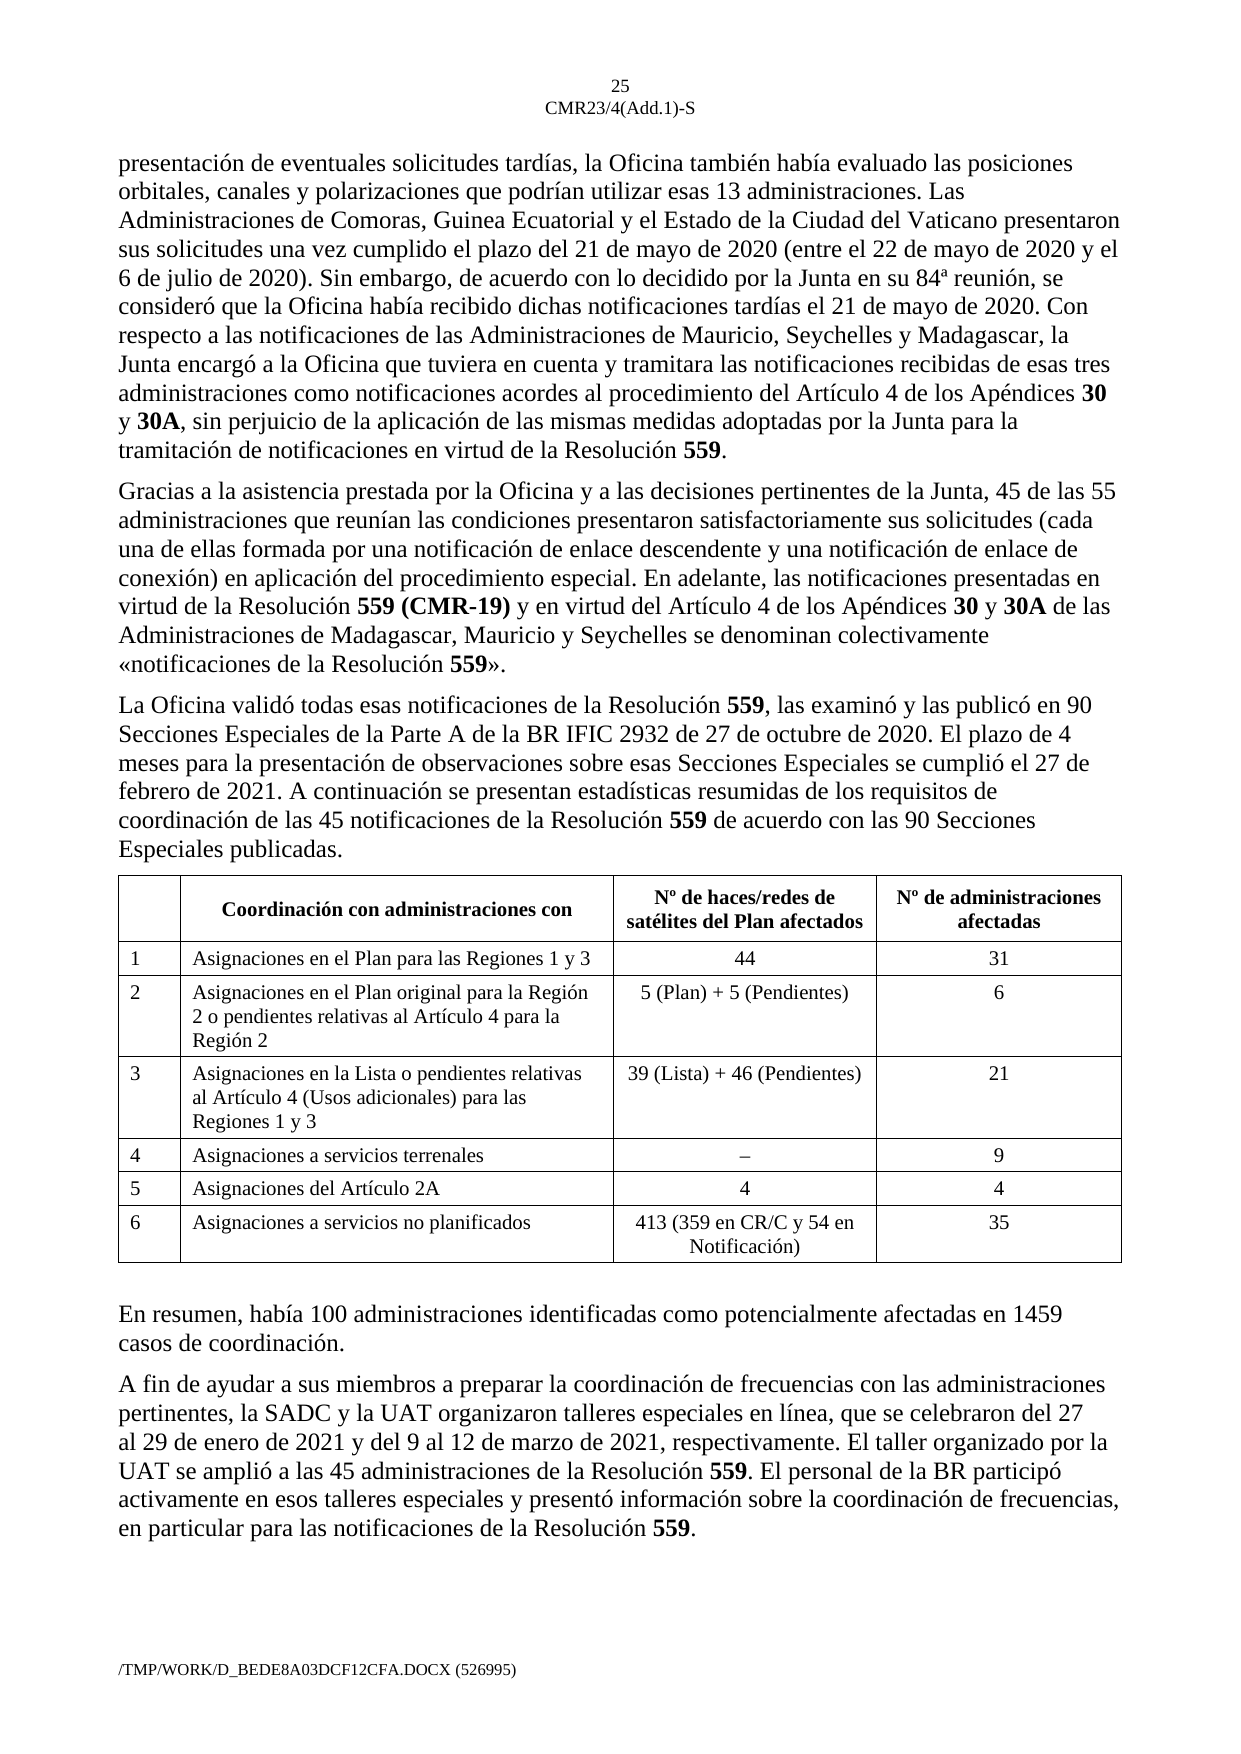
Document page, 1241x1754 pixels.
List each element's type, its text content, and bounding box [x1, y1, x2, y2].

table_cell Asignaciones en la Lista o pendientes relativas al Artículo 4 (Usos adicionales) para las Regiones 1 y 3 [181, 1057, 613, 1138]
table_cell Asignaciones en el Plan original para la Región 2 o pendientes relativas al Artículo 4 para la Región 2 [181, 976, 613, 1056]
text A fin de ayudar a sus miembros a preparar la coordinación de frecuencias con las administraciones pertinentes, la SADC y la UAT organizaron talleres especiales en línea, que se celebraron del 27 al 29 de enero de 2021 y del 9 al 12 de marzo de 2021, respectivamente. El taller organizado por la UAT se amplió a las 45 administraciones de la Resolución 559. El personal de la BR participó activamente en esos talleres especiales y presentó información sobre la coordinación de frecuencias, en particular para las notificaciones de la Resolución 559. [118, 1369, 1122, 1542]
table_cell Asignaciones a servicios no planificados [181, 1206, 613, 1262]
table_cell Asignaciones a servicios terrenales [181, 1139, 613, 1171]
table_cell 4 [877, 1172, 1121, 1204]
table_cell 5 [119, 1172, 180, 1204]
table_cell 21 [877, 1057, 1121, 1138]
table_cell 31 [877, 942, 1121, 974]
table_cell 4 [119, 1139, 180, 1171]
table_cell 44 [614, 942, 876, 974]
table_cell 35 [877, 1206, 1121, 1262]
table_cell 2 [119, 976, 180, 1056]
text En resumen, había 100 administraciones identificadas como potencialmente afectadas en 1459 casos de coordinación. [118, 1299, 1122, 1357]
table_cell – [614, 1139, 876, 1171]
table_cell 413 (359 en CR/C y 54 en Notificación) [614, 1206, 876, 1262]
table_header [119, 876, 180, 941]
text Gracias a la asistencia prestada por la Oficina y a las decisiones pertinentes de la Junta, 45 de las 55 administraciones que reunían las condiciones presentaron satisfactoriamente sus solicitudes (cada una de ellas formada por una notificación de enlace descendente y una notificación de enlace de conexión) en aplicación del procedimiento especial. En adelante, las notificaciones presentadas en virtud de la Resolución 559 (CMR-19) y en virtud del Artículo 4 de los Apéndices 30 y 30A de las Administraciones de Madagascar, Mauricio y Seychelles se denominan colectivamente «notificaciones de la Resolución 559». [118, 476, 1122, 678]
table_cell 9 [877, 1139, 1121, 1171]
table_header Nº de haces/redes de satélites del Plan afectados [614, 876, 876, 941]
text La Oficina validó todas esas notificaciones de la Resolución 559, las examinó y las publicó en 90 Secciones Especiales de la Parte A de la BR IFIC 2932 de 27 de octubre de 2020. El plazo de 4 meses para la presentación de observaciones sobre esas Secciones Especiales se cumplió el 27 de febrero de 2021. A continuación se presentan estadísticas resumidas de los requisitos de coordinación de las 45 notificaciones de la Resolución 559 de acuerdo con las 90 Secciones Especiales publicadas. [118, 690, 1122, 863]
table_cell Asignaciones en el Plan para las Regiones 1 y 3 [181, 942, 613, 974]
table_cell 39 (Lista) + 46 (Pendientes) [614, 1057, 876, 1138]
table_cell 3 [119, 1057, 180, 1138]
table_cell 6 [119, 1206, 180, 1262]
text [118, 148, 1122, 464]
table_cell 5 (Plan) + 5 (Pendientes) [614, 976, 876, 1056]
table_cell 6 [877, 976, 1121, 1056]
table_header Coordinación con administraciones con [181, 876, 613, 941]
table_cell 1 [119, 942, 180, 974]
table_cell Asignaciones del Artículo 2A [181, 1172, 613, 1204]
table_header Nº de administraciones afectadas [877, 876, 1121, 941]
table_cell 4 [614, 1172, 876, 1204]
